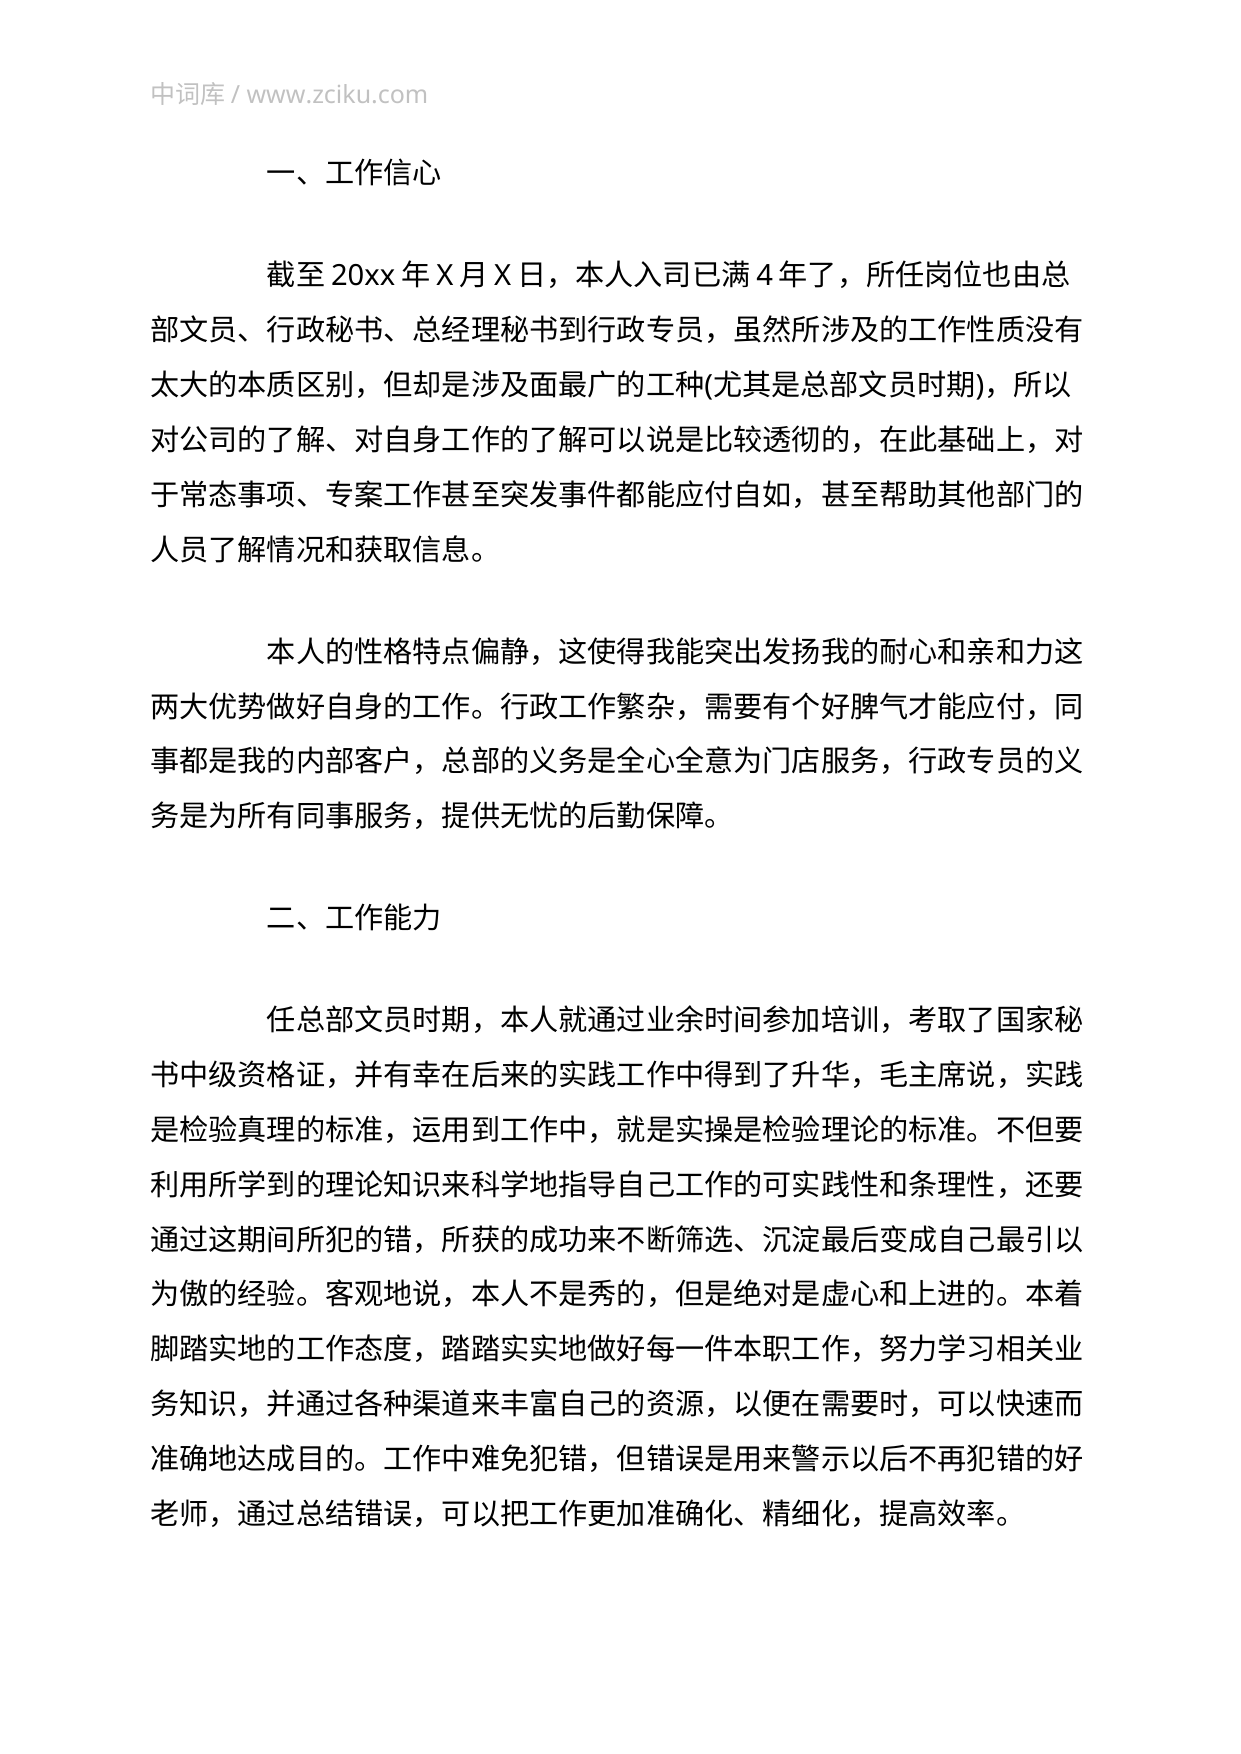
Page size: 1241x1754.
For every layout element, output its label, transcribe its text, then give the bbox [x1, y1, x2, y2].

text 二、工作能力 [150, 895, 1090, 937]
text 本人的性格特点偏静，这使得我能突出发扬我的耐心和亲和力这两大优势做好自身的工作。行政工作繁杂，需要有个好脾气才能应付，同事都是我的内部客户，总部的义务是全心全意为门店服务，行政专员的义务是为所有同事服务，提供无忧的后勤保障。 [150, 628, 1090, 835]
text 截至20xx年X月X日，本人入司已满4年了，所任岗位也由总部文员、行政秘书、总经理秘书到行政专员，虽然所涉及的工作性质没有太大的本质区别，但却是涉及面最广的工种(尤其是总部文员时期)，所以对公司的了解、对自身工作的了解可以说是比较透彻的，在此基础上，对于常态事项、专案工作甚至突发事件都能应付自如，甚至帮助其他部门的人员了解情况和获取信息。 [150, 252, 1090, 569]
text 任总部文员时期，本人就通过业余时间参加培训，考取了国家秘书中级资格证，并有幸在后来的实践工作中得到了升华，毛主席说，实践是检验真理的标准，运用到工作中，就是实操是检验理论的标准。不但要利用所学到的理论知识来科学地指导自己工作的可实践性和条理性，还要通过这期间所犯的错，所获的成功来不断筛选、沉淀最后变成自己最引以为傲的经验。客观地说，本人不是秀的，但是绝对是虚心和上进的。本着脚踏实地的工作态度，踏踏实实地做好每一件本职工作，努力学习相关业务知识，并通过各种渠道来丰富自己的资源，以便在需要时，可以快速而准确地达成目的。工作中难免犯错，但错误是用来警示以后不再犯错的好老师，通过总结错误，可以把工作更加准确化、精细化，提高效率。 [150, 996, 1090, 1533]
text 一、工作信心 [150, 150, 1090, 192]
